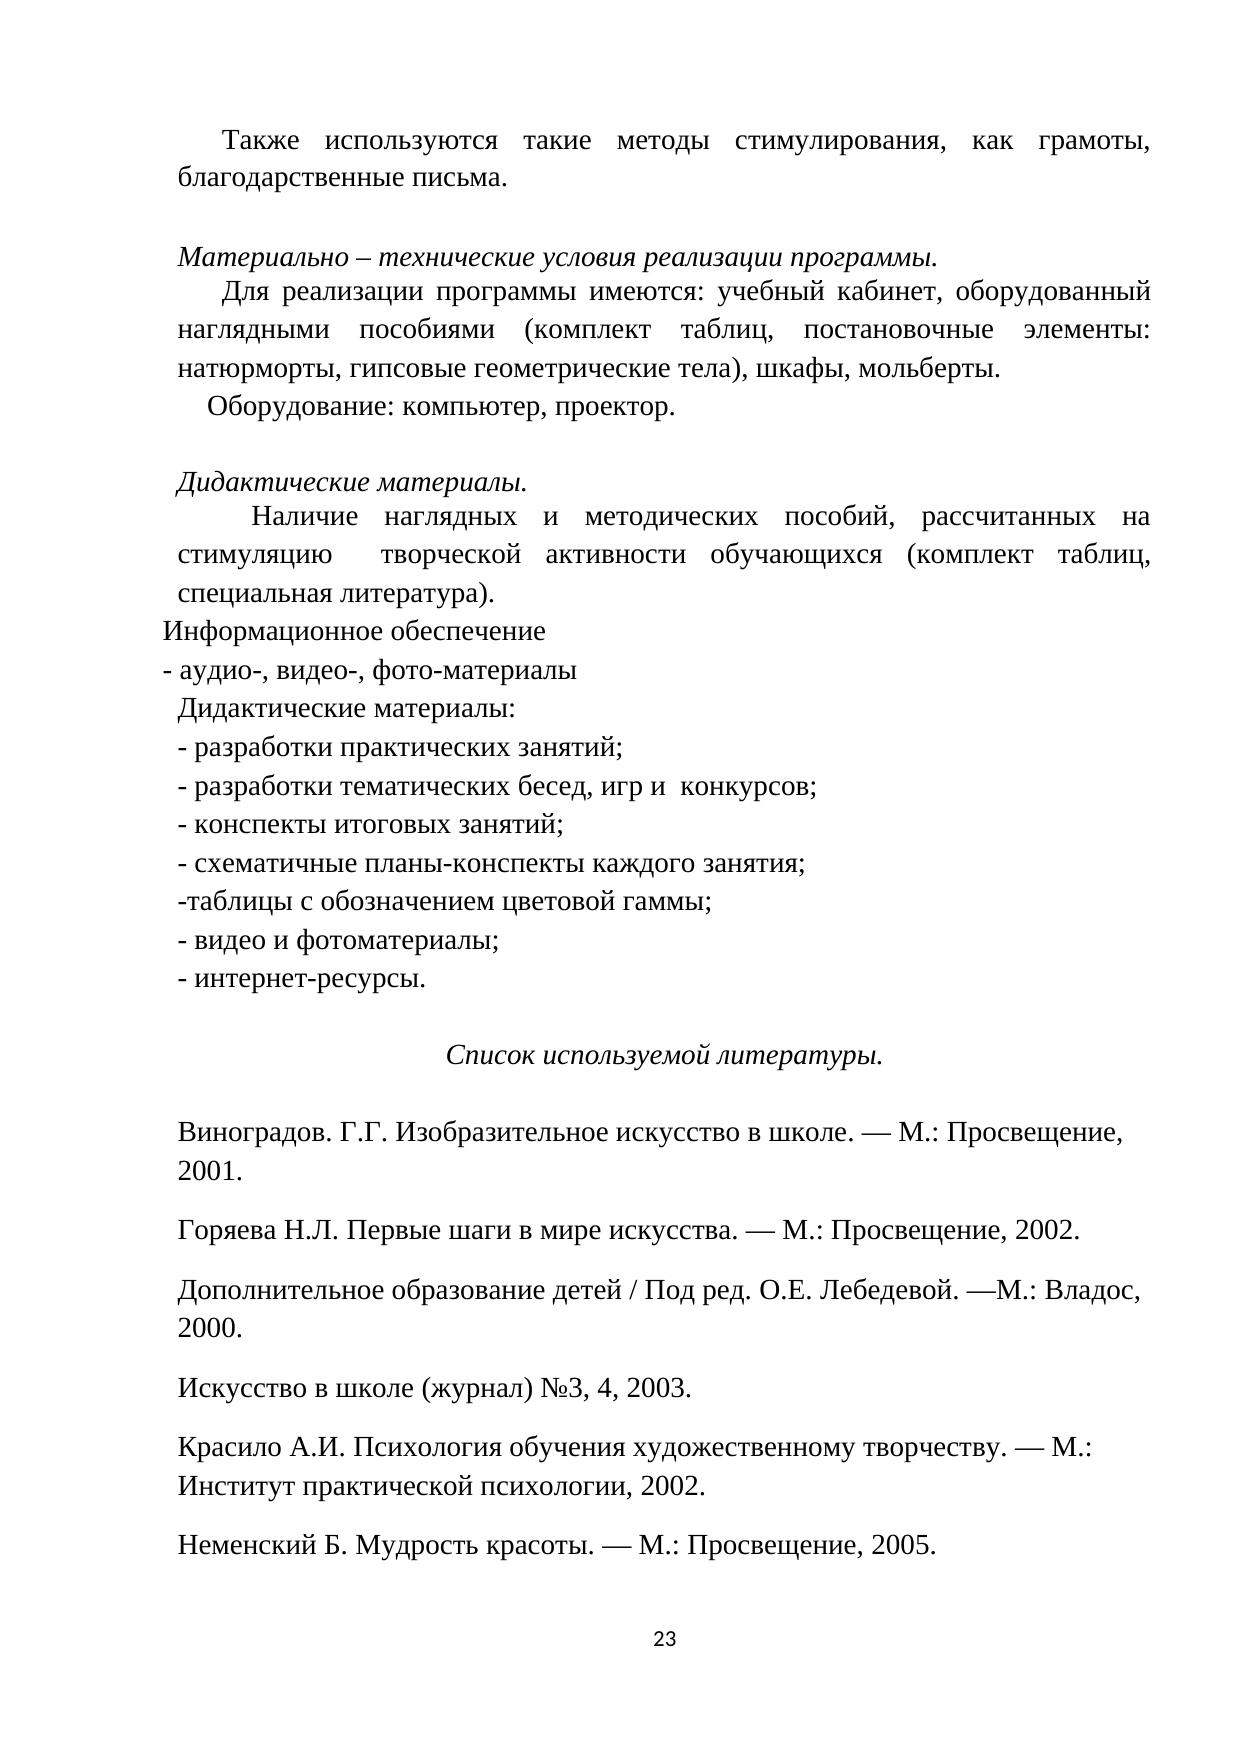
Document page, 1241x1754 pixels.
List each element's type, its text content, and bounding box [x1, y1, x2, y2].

text - видео и фотоматериалы; [177, 922, 1152, 955]
text Для реализации программы имеются: учебный кабинет, оборудованный наглядными пособиями (комплект таблиц, постановочные элементы: натюрморты, гипсовые геометрические тела), шкафы, мольберты. [177, 273, 1152, 383]
text -таблицы с обозначением цветовой гаммы; [177, 883, 1152, 917]
text Искусство в школе (журнал) №3, 4, 2003. [177, 1370, 1152, 1403]
text Оборудование: компьютер, проектор. [177, 388, 1152, 422]
text Дидактические материалы. [177, 465, 1152, 498]
text Красило А.И. Психология обучения художественному творчеству. — М.: Институт практической психологии, 2002. [177, 1429, 1152, 1501]
text - разработки тематических бесед, игр и конкурсов; [177, 768, 1152, 801]
text Список используемой литературы. [177, 1037, 1152, 1071]
text Также используются такие методы стимулирования, как грамоты, благодарственные письма. [177, 118, 1152, 193]
text Горяева Н.Л. Первые шаги в мире искусства. — М.: Просвещение, 2002. [177, 1212, 1152, 1246]
text Неменский Б. Мудрость красоты. — М.: Просвещение, 2005. [177, 1527, 1152, 1561]
text Дополнительное образование детей / Под ред. О.Е. Лебедевой. —М.: Владос, 2000. [177, 1272, 1152, 1344]
text Наличие наглядных и методических пособий, рассчитанных на стимуляцию творческой активности обучающихся (комплект таблиц, специальная литература). [177, 498, 1152, 608]
text - разработки практических занятий; [177, 729, 1152, 763]
text - интернет-ресурсы. [177, 960, 1152, 994]
text Материально – технические условия реализации программы. [177, 239, 1152, 273]
text - аудио-, видео-, фото-материалы [162, 652, 1152, 686]
text Дидактические материалы: [177, 691, 1152, 724]
text Информационное обеспечение [162, 613, 1152, 647]
text - конспекты итоговых занятий; [177, 806, 1152, 840]
text Виноградов. Г.Г. Изобразительное искусство в школе. — М.: Просвещение, 2001. [177, 1114, 1152, 1187]
text - схематичные планы-конспекты каждого занятия; [177, 845, 1152, 878]
